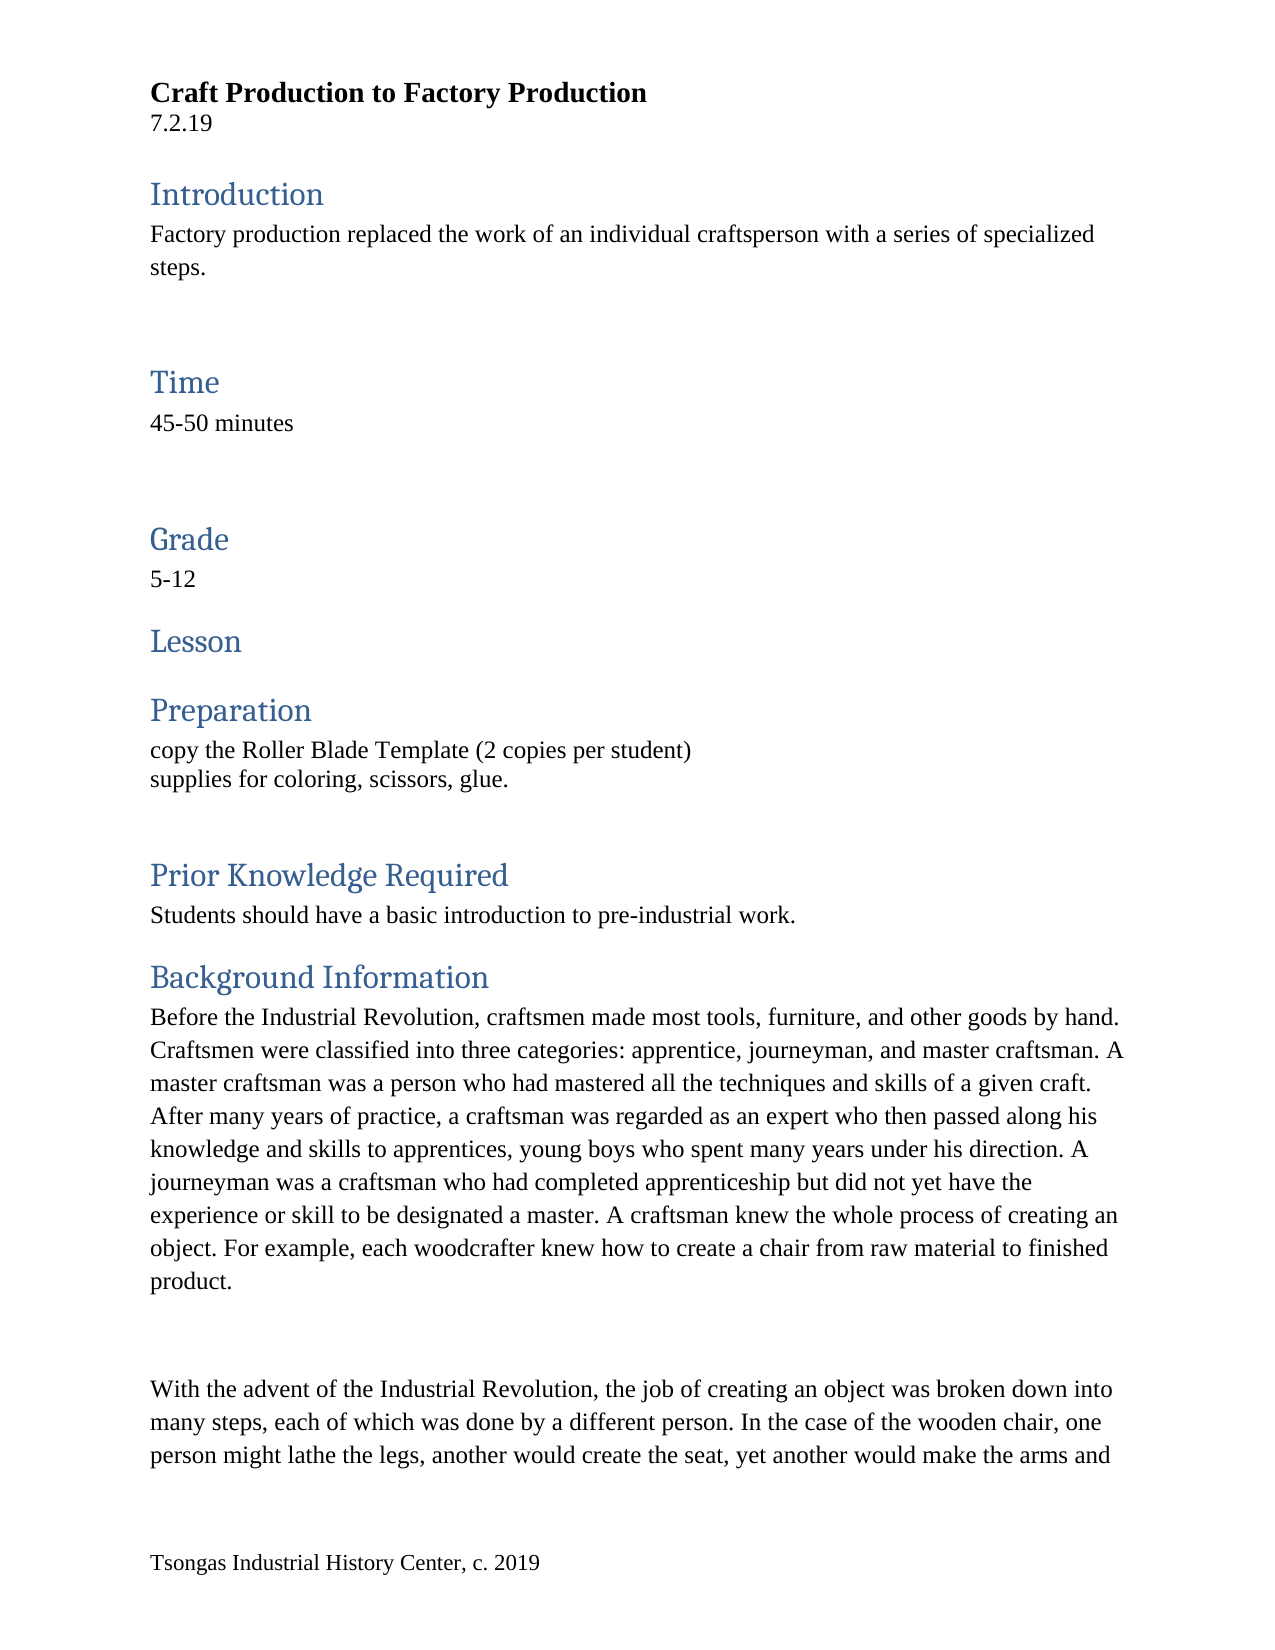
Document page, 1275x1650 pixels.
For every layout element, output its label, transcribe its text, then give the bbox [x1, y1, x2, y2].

subtitle Preparation [150, 691, 1125, 729]
subtitle Introduction [150, 175, 1125, 213]
text supplies for coloring, scissors, glue. [150, 764, 1125, 793]
text Factory production replaced the work of an individual craftsperson with a series of specialized steps. [150, 219, 1125, 281]
text 45-50 minutes [150, 408, 1125, 437]
subtitle Grade [150, 520, 1125, 558]
text 5-12 [150, 564, 1125, 593]
subtitle Time [150, 364, 1125, 402]
subtitle Prior Knowledge Required [150, 856, 1125, 894]
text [150, 1374, 1125, 1469]
subtitle Background Information [150, 958, 1125, 997]
text Before the Industrial Revolution, craftsmen made most tools, furniture, and other goods by hand. Craftsmen were classified into three categories: apprentice, journeyman, and master craftsman. A master craftsman was a person who had mastered all the techniques and skills of a given craft. After many years of practice, a craftsman was regarded as an expert who then passed along his knowledge and skills to apprentices, young boys who spent many years under his direction. A journeyman was a craftsman who had completed apprenticeship but did not yet have the experience or skill to be designated a master. A craftsman knew the whole process of creating an object. For example, each woodcrafter knew how to create a chair from raw material to finished product. [150, 1002, 1125, 1295]
text copy the Roller Blade Template (2 copies per student) [150, 735, 1125, 764]
subtitle Lesson [150, 622, 1125, 660]
text Students should have a basic introduction to pre-industrial work. [150, 900, 1125, 929]
